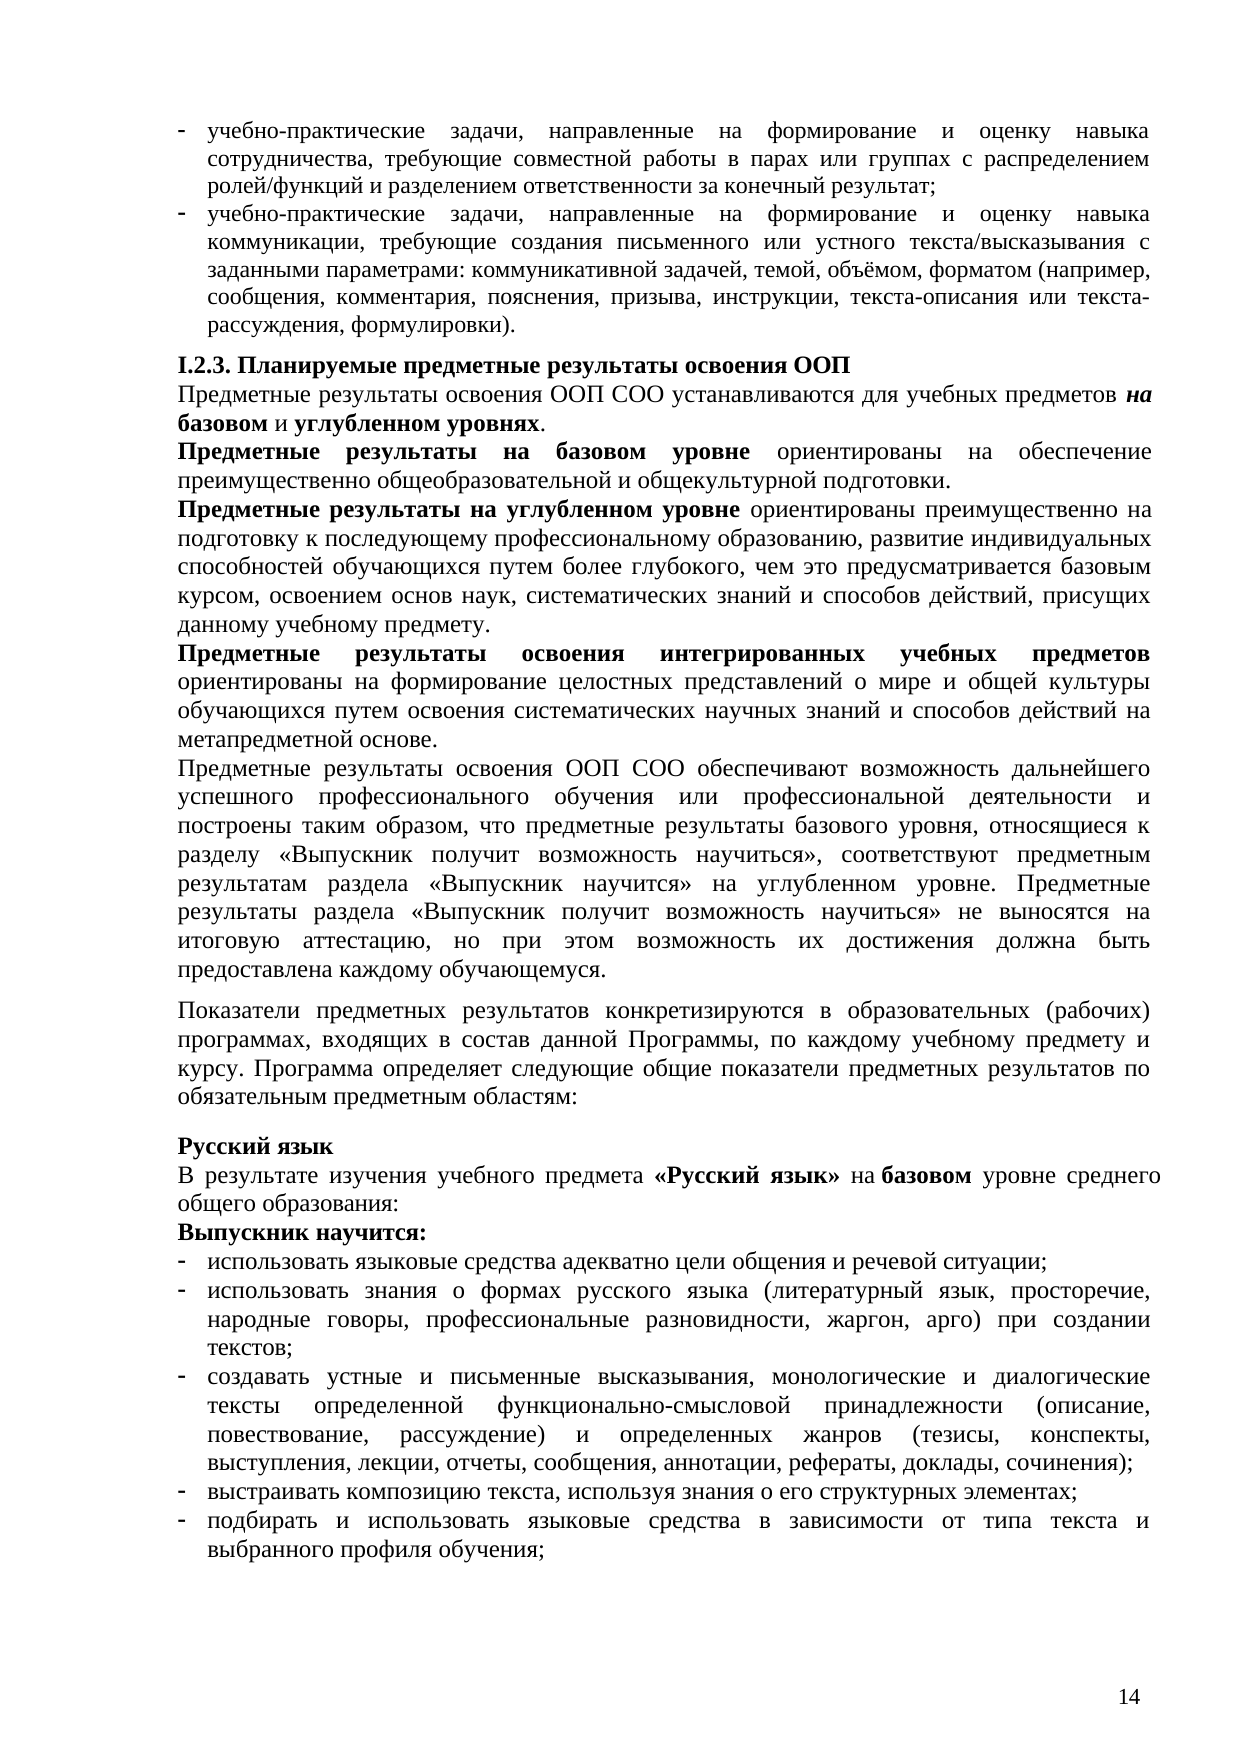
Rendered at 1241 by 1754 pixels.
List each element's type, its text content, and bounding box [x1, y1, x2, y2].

text Показатели предметных результатов конкретизируются в образовательных (рабочих) программах, входящих в состав данной Программы, по каждому учебному предмету и курсу. Программа определяет следующие общие показатели предметных результатов по обязательным предметным областям: [177, 995, 1151, 1110]
text Предметные результаты на углубленном уровне ориентированы преимущественно на подготовку к последующему профессиональному образованию, развитие индивидуальных способностей обучающихся путем более глубокого, чем это предусматривается базовым курсом, освоением основ наук, систематических знаний и способов действий, присущих данному учебному предмету. [177, 494, 1152, 638]
text Русский язык [177, 1131, 1221, 1160]
text Выпускник научится: [177, 1217, 1221, 1246]
text В результате изучения учебного предмета «Русский язык» на базовом уровне среднего общего образования: [177, 1160, 1221, 1217]
list выстраивать композицию текста, используя знания о его структурных элементах; [177, 1476, 1221, 1505]
list подбирать и использовать языковые средства в зависимости от типа текста и выбранного профиля обучения; [177, 1505, 1150, 1562]
text Предметные результаты освоения интегрированных учебных предметов ориентированы на формирование целостных представлений о мире и общей культуры обучающихся путем освоения систематических научных знаний и способов действий на метапредметной основе. [177, 638, 1151, 753]
text Предметные результаты освоения ООП СОО обеспечивают возможность дальнейшего успешного профессионального обучения или профессиональной деятельности и построены таким образом, что предметные результаты базового уровня, относящиеся к разделу «Выпускник получит возможность научиться», соответствуют предметным результатам раздела «Выпускник научится» на углубленном уровне. Предметные результаты раздела «Выпускник получит возможность научиться» не выносятся на итоговую аттестацию, но при этом возможность их достижения должна быть предоставлена каждому обучающемуся. [177, 753, 1151, 983]
list Планируемые предметные результаты освоения ООП [177, 350, 1221, 379]
text Предметные результаты на базовом уровне ориентированы на обеспечение преимущественно общеобразовательной и общекультурной подготовки. [177, 436, 1152, 494]
list учебно-практические задачи, направленные на формирование и оценку навыка сотрудничества, требующие совместной работы в парах или группах с распределением ролей/функций и разделением ответственности за конечный результат; [177, 116, 1151, 199]
list использовать языковые средства адекватно цели общения и речевой ситуации; [177, 1246, 1221, 1275]
list учебно-практические задачи, направленные на формирование и оценку навыка коммуникации, требующие создания письменного или устного текста/высказывания с заданными параметрами: коммуникативной задачей, темой, объёмом, форматом (например, сообщения, комментария, пояснения, призыва, инструкции, текста-описания или текста- рассуждения, формулировки). [177, 199, 1151, 337]
text Предметные результаты освоения ООП СОО устанавливаются для учебных предметов на базовом и углубленном уровнях. [177, 379, 1152, 436]
list создавать устные и письменные высказывания, монологические и диалогические тексты определенной функционально-смысловой принадлежности (описание, повествование, рассуждение) и определенных жанров (тезисы, конспекты, выступления, лекции, отчеты, сообщения, аннотации, рефераты, доклады, сочинения); [177, 1361, 1151, 1476]
list использовать знания о формах русского языка (литературный язык, просторечие, народные говоры, профессиональные разновидности, жаргон, арго) при создании текстов; [177, 1275, 1151, 1361]
